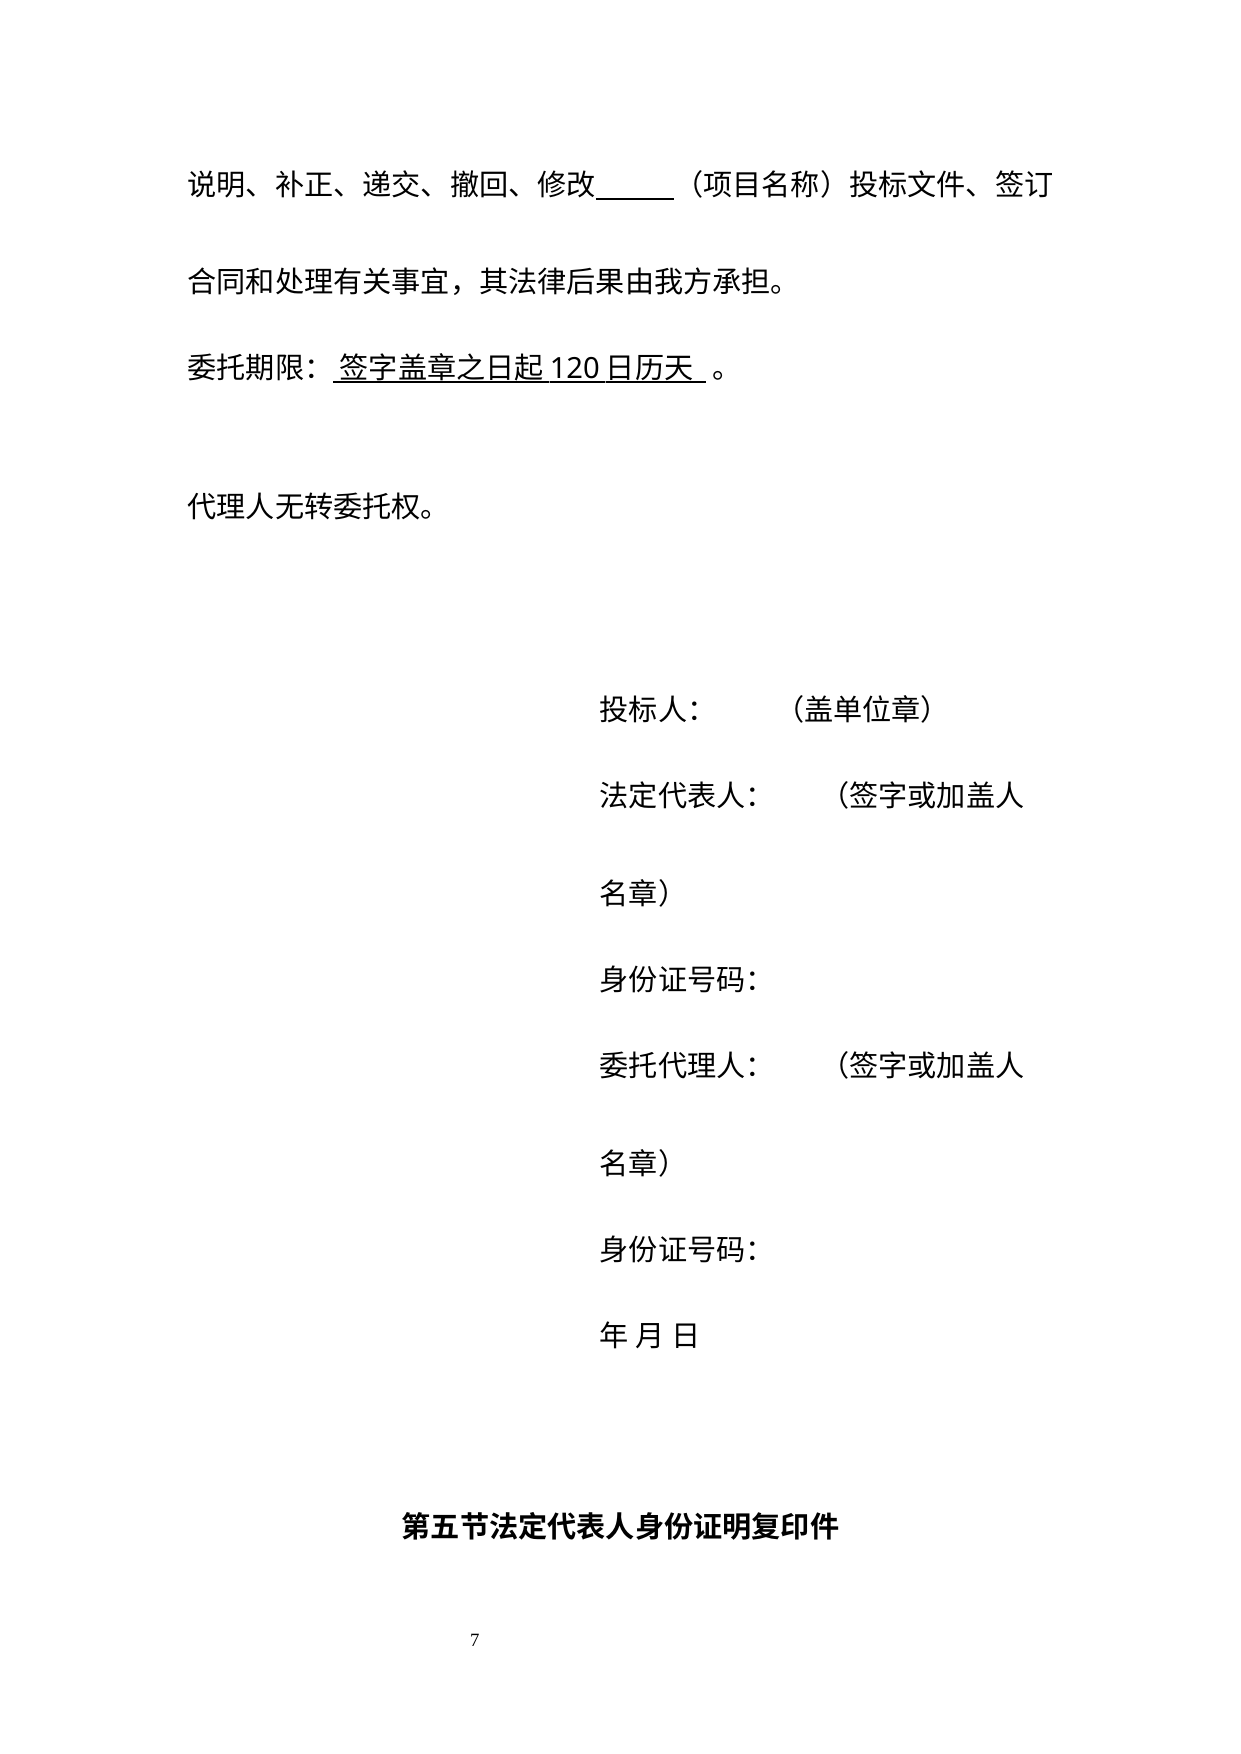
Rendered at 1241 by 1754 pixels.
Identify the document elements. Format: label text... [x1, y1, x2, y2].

text 委托代理人： （签字或加盖人名章） [599, 1031, 1053, 1194]
text 法定代表人： （签字或加盖人名章） [599, 762, 1053, 924]
text 代理人无转委托权。 [187, 472, 1053, 537]
text 投标人： （盖单位章） [599, 676, 1053, 741]
text 委托期限： 签字盖章之日起120日历天 。 [187, 334, 1053, 399]
text 第五节法定代表人身份证明复印件 [187, 1492, 1053, 1557]
text 年 月 日 [599, 1301, 1053, 1366]
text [187, 150, 1053, 312]
text 身份证号码： [599, 945, 1053, 1010]
text 身份证号码： [599, 1215, 1053, 1280]
